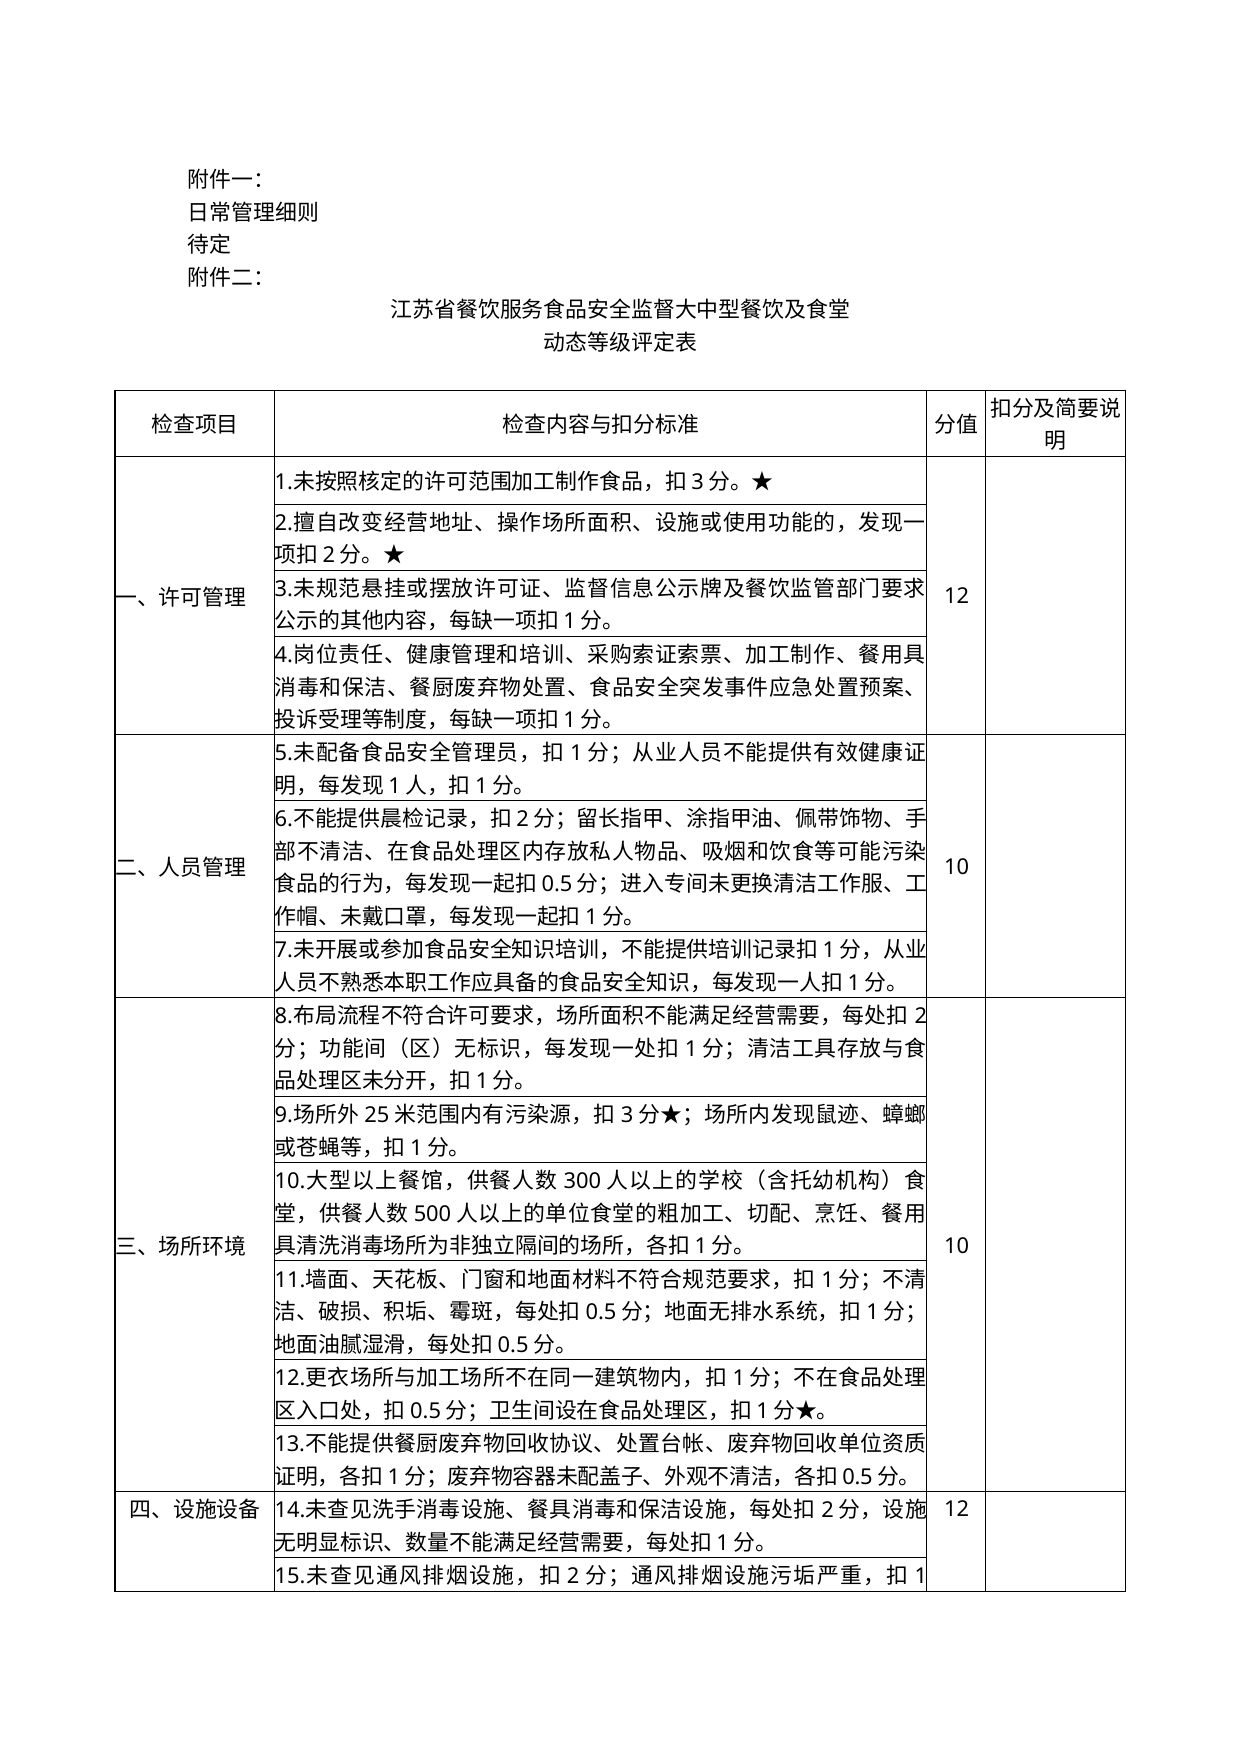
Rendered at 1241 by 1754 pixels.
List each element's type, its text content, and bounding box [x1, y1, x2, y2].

table_header 检查内容与扣分标准 [275, 391, 926, 456]
table_cell 9.场所外25米范围内有污染源，扣3分★；场所内发现鼠迹、蟑螂或苍蝇等，扣1分。 [275, 1097, 926, 1162]
table_cell 3.未规范悬挂或摆放许可证、监督信息公示牌及餐饮监管部门要求公示的其他内容，每缺一项扣1分。 [275, 571, 926, 636]
text 动态等级评定表 [187, 324, 1053, 357]
table_cell 12 [927, 1492, 985, 1591]
table_header 检查项目 [116, 391, 274, 456]
table_cell 一、许可管理 [116, 457, 274, 734]
table_header 分值 [927, 391, 985, 456]
table_cell 1.未按照核定的许可范围加工制作食品，扣3分。★ [275, 457, 926, 503]
table_cell 13.不能提供餐厨废弃物回收协议、处置台帐、废弃物回收单位资质证明，各扣1分；废弃物容器未配盖子、外观不清洁，各扣0.5分。 [275, 1426, 926, 1491]
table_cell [275, 1558, 926, 1591]
table_cell 2.擅自改变经营地址、操作场所面积、设施或使用功能的，发现一项扣2分。★ [275, 505, 926, 569]
table_cell 5.未配备食品安全管理员，扣1分；从业人员不能提供有效健康证明，每发现1人，扣1分。 [275, 735, 926, 800]
table_cell 12 [927, 457, 985, 734]
table_header 扣分及简要说明 [986, 391, 1125, 456]
table_cell [986, 457, 1125, 734]
table_cell [986, 735, 1125, 997]
table_cell [986, 998, 1125, 1491]
text 待定 [187, 227, 1053, 259]
table_cell 10.大型以上餐馆，供餐人数300人以上的学校（含托幼机构）食堂，供餐人数500人以上的单位食堂的粗加工、切配、烹饪、餐用具清洗消毒场所为非独立隔间的场所，各扣1分。 [275, 1163, 926, 1260]
table_cell 三、场所环境 [116, 998, 274, 1491]
table_cell 10 [927, 735, 985, 997]
table_cell 14.未查见洗手消毒设施、餐具消毒和保洁设施，每处扣2分，设施无明显标识、数量不能满足经营需要，每处扣1分。 [275, 1492, 926, 1557]
table_cell [986, 1492, 1125, 1591]
table_cell 11.墙面、天花板、门窗和地面材料不符合规范要求，扣1分；不清洁、破损、积垢、霉斑，每处扣0.5分；地面无排水系统，扣1分；地面油腻湿滑，每处扣0.5分。 [275, 1261, 926, 1359]
table_cell 4.岗位责任、健康管理和培训、采购索证索票、加工制作、餐用具消毒和保洁、餐厨废弃物处置、食品安全突发事件应急处置预案、投诉受理等制度，每缺一项扣1分。 [275, 637, 926, 734]
table_cell 7.未开展或参加食品安全知识培训，不能提供培训记录扣1分，从业人员不熟悉本职工作应具备的食品安全知识，每发现一人扣1分。 [275, 932, 926, 997]
table_cell 12.更衣场所与加工场所不在同一建筑物内，扣1分；不在食品处理区入口处，扣0.5分；卫生间设在食品处理区，扣1分★。 [275, 1360, 926, 1425]
table_cell 二、人员管理 [116, 735, 274, 997]
table_cell 6.不能提供晨检记录，扣2分；留长指甲、涂指甲油、佩带饰物、手部不清洁、在食品处理区内存放私人物品、吸烟和饮食等可能污染食品的行为，每发现一起扣0.5分；进入专间未更换清洁工作服、工作帽、未戴口罩，每发现一起扣1分。 [275, 801, 926, 931]
table_cell 10 [927, 998, 985, 1491]
text 附件二： [187, 259, 1053, 292]
table_cell 四、设施设备 [116, 1492, 274, 1591]
text 江苏省餐饮服务食品安全监督大中型餐饮及食堂 [187, 292, 1053, 324]
text 附件一： [187, 162, 1053, 194]
table_cell 8.布局流程不符合许可要求，场所面积不能满足经营需要，每处扣2分；功能间（区）无标识，每发现一处扣1分；清洁工具存放与食品处理区未分开，扣1分。 [275, 998, 926, 1096]
text 日常管理细则 [187, 194, 1053, 227]
